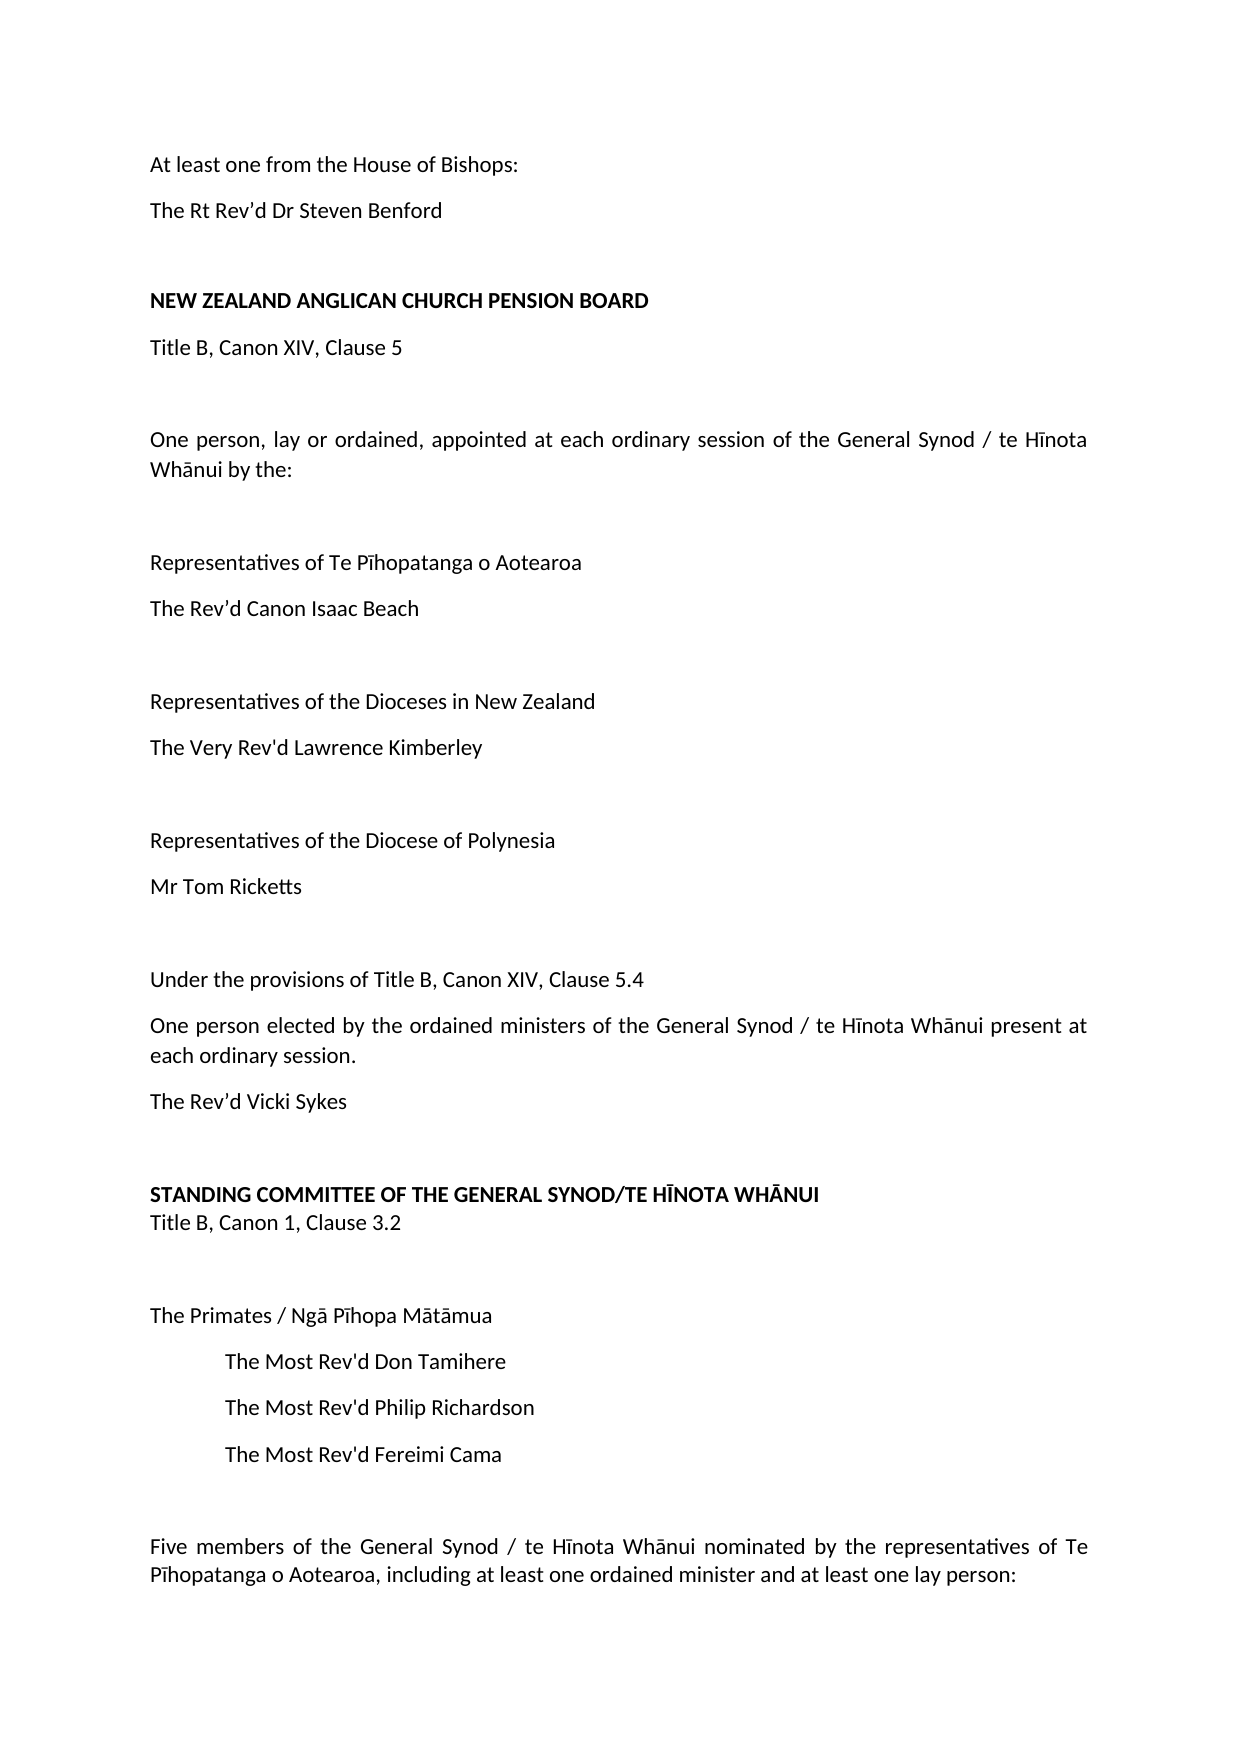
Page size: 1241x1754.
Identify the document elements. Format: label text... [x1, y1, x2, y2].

text Representatives of Te Pīhopatanga o Aotearoa [150, 548, 1090, 576]
text The Rev’d Vicki Sykes [150, 1087, 1090, 1115]
text NEW ZEALAND ANGLICAN CHURCH PENSION BOARD [150, 286, 1090, 314]
text The Most Rev'd Philip Richardson [150, 1393, 1090, 1421]
text One person, lay or ordained, appointed at each ordinary session of the General Synod / te Hīnota Whānui by the: [150, 425, 1090, 483]
text The Most Rev'd Fereimi Cama [150, 1440, 1090, 1468]
text At least one from the House of Bishops: [150, 150, 1090, 178]
text Under the provisions of Title B, Canon XIV, Clause 5.4 [150, 965, 1090, 993]
text Five members of the General Synod / te Hīnota Whānui nominated by the representatives of Te Pīhopatanga o Aotearoa, including at least one ordained minister and at least one lay person: [150, 1532, 1090, 1588]
text The Rt Rev’d Dr Steven Benford [150, 196, 1090, 224]
text One person elected by the ordained ministers of the General Synod / te Hīnota Whānui present at each ordinary session. [150, 1011, 1090, 1069]
text Title B, Canon XIV, Clause 5 [150, 333, 1090, 361]
text Representatives of the Diocese of Polynesia [150, 826, 1090, 854]
text Representatives of the Dioceses in New Zealand [150, 687, 1090, 715]
text The Very Rev'd Lawrence Kimberley [150, 733, 1090, 761]
text Mr Tom Ricketts [150, 872, 1090, 900]
text The Most Rev'd Don Tamihere [150, 1347, 1090, 1375]
text The Rev’d Canon Isaac Beach [150, 594, 1090, 622]
text The Primates / Ngā Pīhopa Mātāmua [150, 1301, 1090, 1329]
text Title B, Canon 1, Clause 3.2 [150, 1208, 1090, 1236]
subtitle STANDING COMMITTEE OF THE GENERAL SYNOD/TE HĪNOTA WHĀNUI [150, 1180, 1090, 1208]
